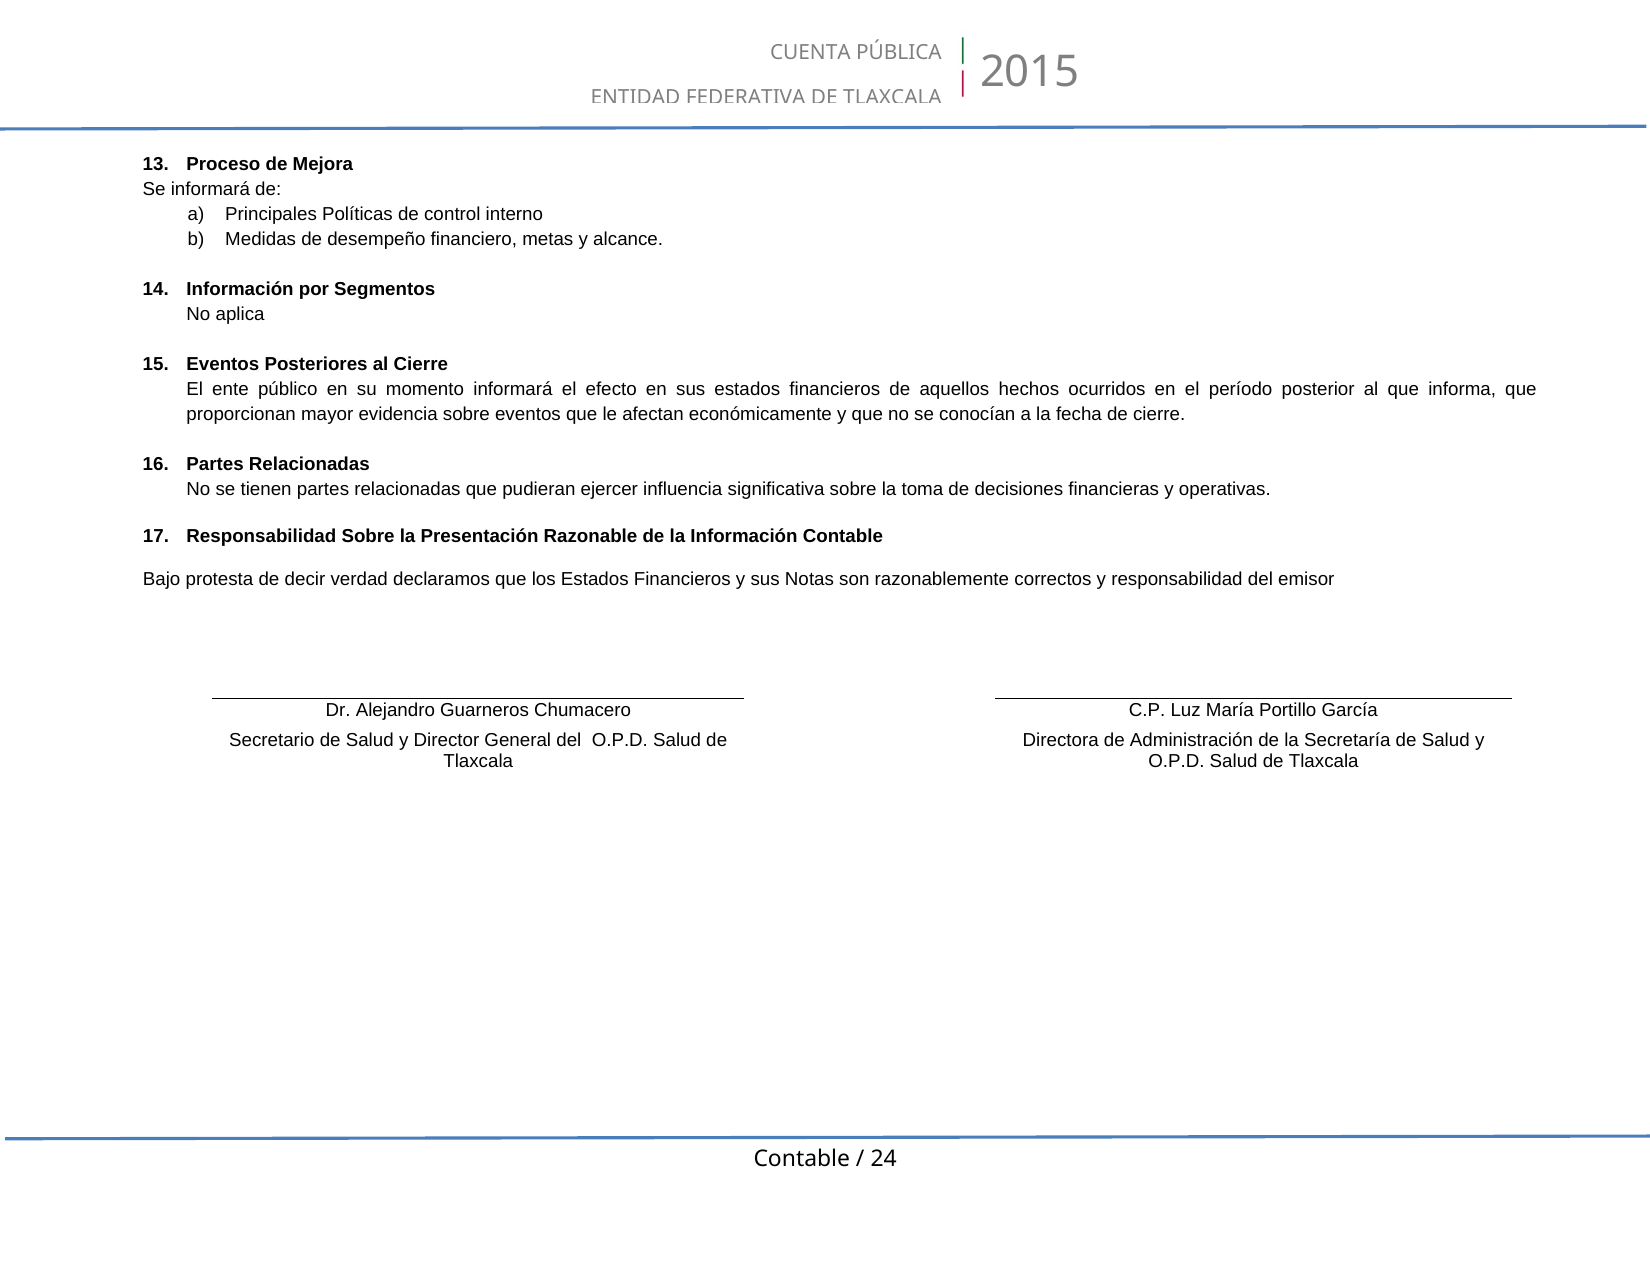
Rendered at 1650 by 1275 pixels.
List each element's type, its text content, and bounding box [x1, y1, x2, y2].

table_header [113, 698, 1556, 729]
text No se tienen partes relacionadas que pudieran ejercer influencia significativa sobre la toma de decisiones financieras y operativas. [186, 475, 1537, 500]
text Bajo protesta de decir verdad declaramos que los Estados Financieros y sus Notas son razonablemente correctos y responsabilidad del emisor [112, 568, 1537, 590]
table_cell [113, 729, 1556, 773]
text b) Medidas de desempeño financiero, metas y alcance. [187, 225, 1537, 250]
text 14. Información por Segmentos [112, 275, 1537, 300]
text 13. Proceso de Mejora [112, 150, 1537, 175]
picture [956, 28, 974, 100]
text 15. Eventos Posteriores al Cierre [112, 350, 1537, 375]
text 16. Partes Relacionadas [112, 450, 1537, 475]
text El ente público en su momento informará el efecto en sus estados financieros de aquellos hechos ocurridos en el período posterior al que informa, que proporcionan mayor evidencia sobre eventos que le afectan económicamente y que no se conocían a la fecha de cierre. [186, 375, 1537, 425]
text Se informará de: [112, 175, 1537, 200]
text 17. Responsabilidad Sobre la Presentación Razonable de la Información Contable [112, 525, 1537, 547]
text No aplica [112, 300, 1537, 325]
text a) Principales Políticas de control interno [187, 200, 1537, 225]
